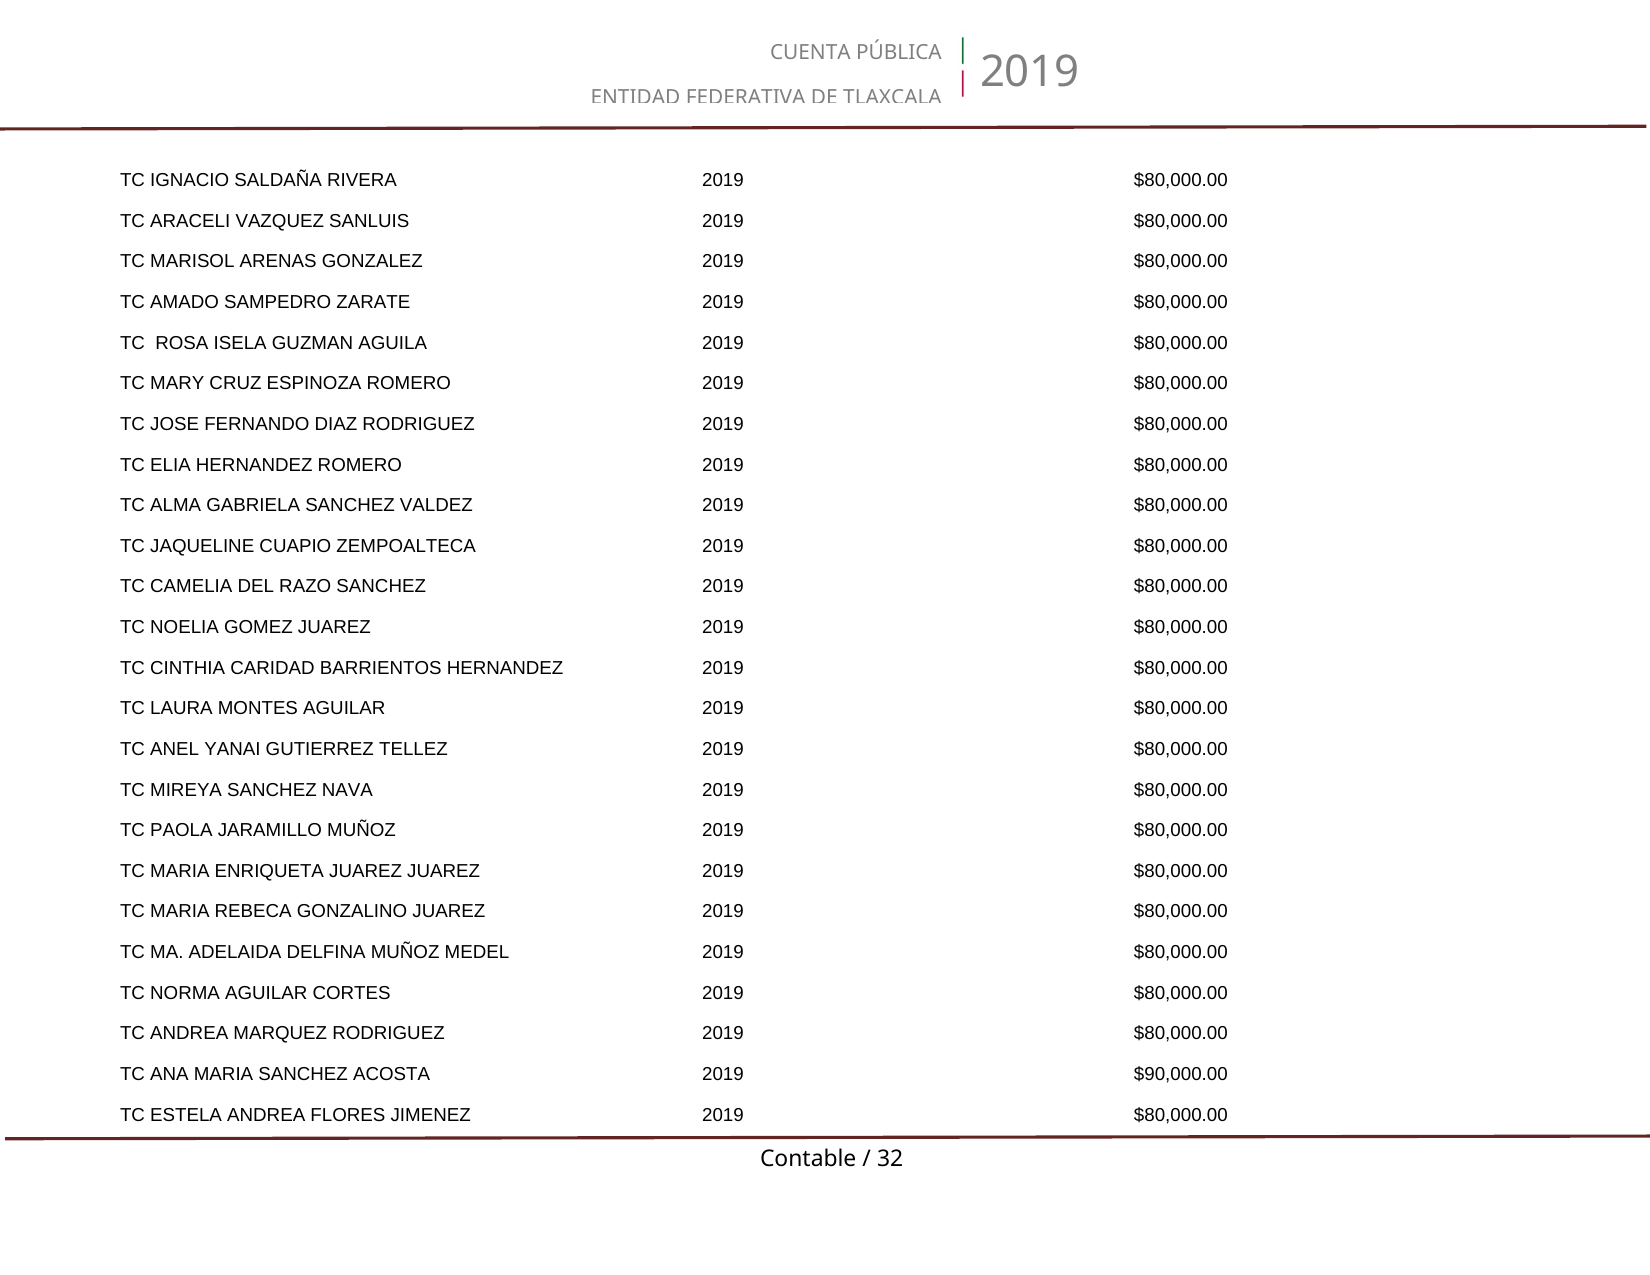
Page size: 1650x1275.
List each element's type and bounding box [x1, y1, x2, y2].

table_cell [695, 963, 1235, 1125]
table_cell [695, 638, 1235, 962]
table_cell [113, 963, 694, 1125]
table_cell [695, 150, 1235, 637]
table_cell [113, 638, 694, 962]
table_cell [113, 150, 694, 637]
picture [956, 28, 974, 100]
